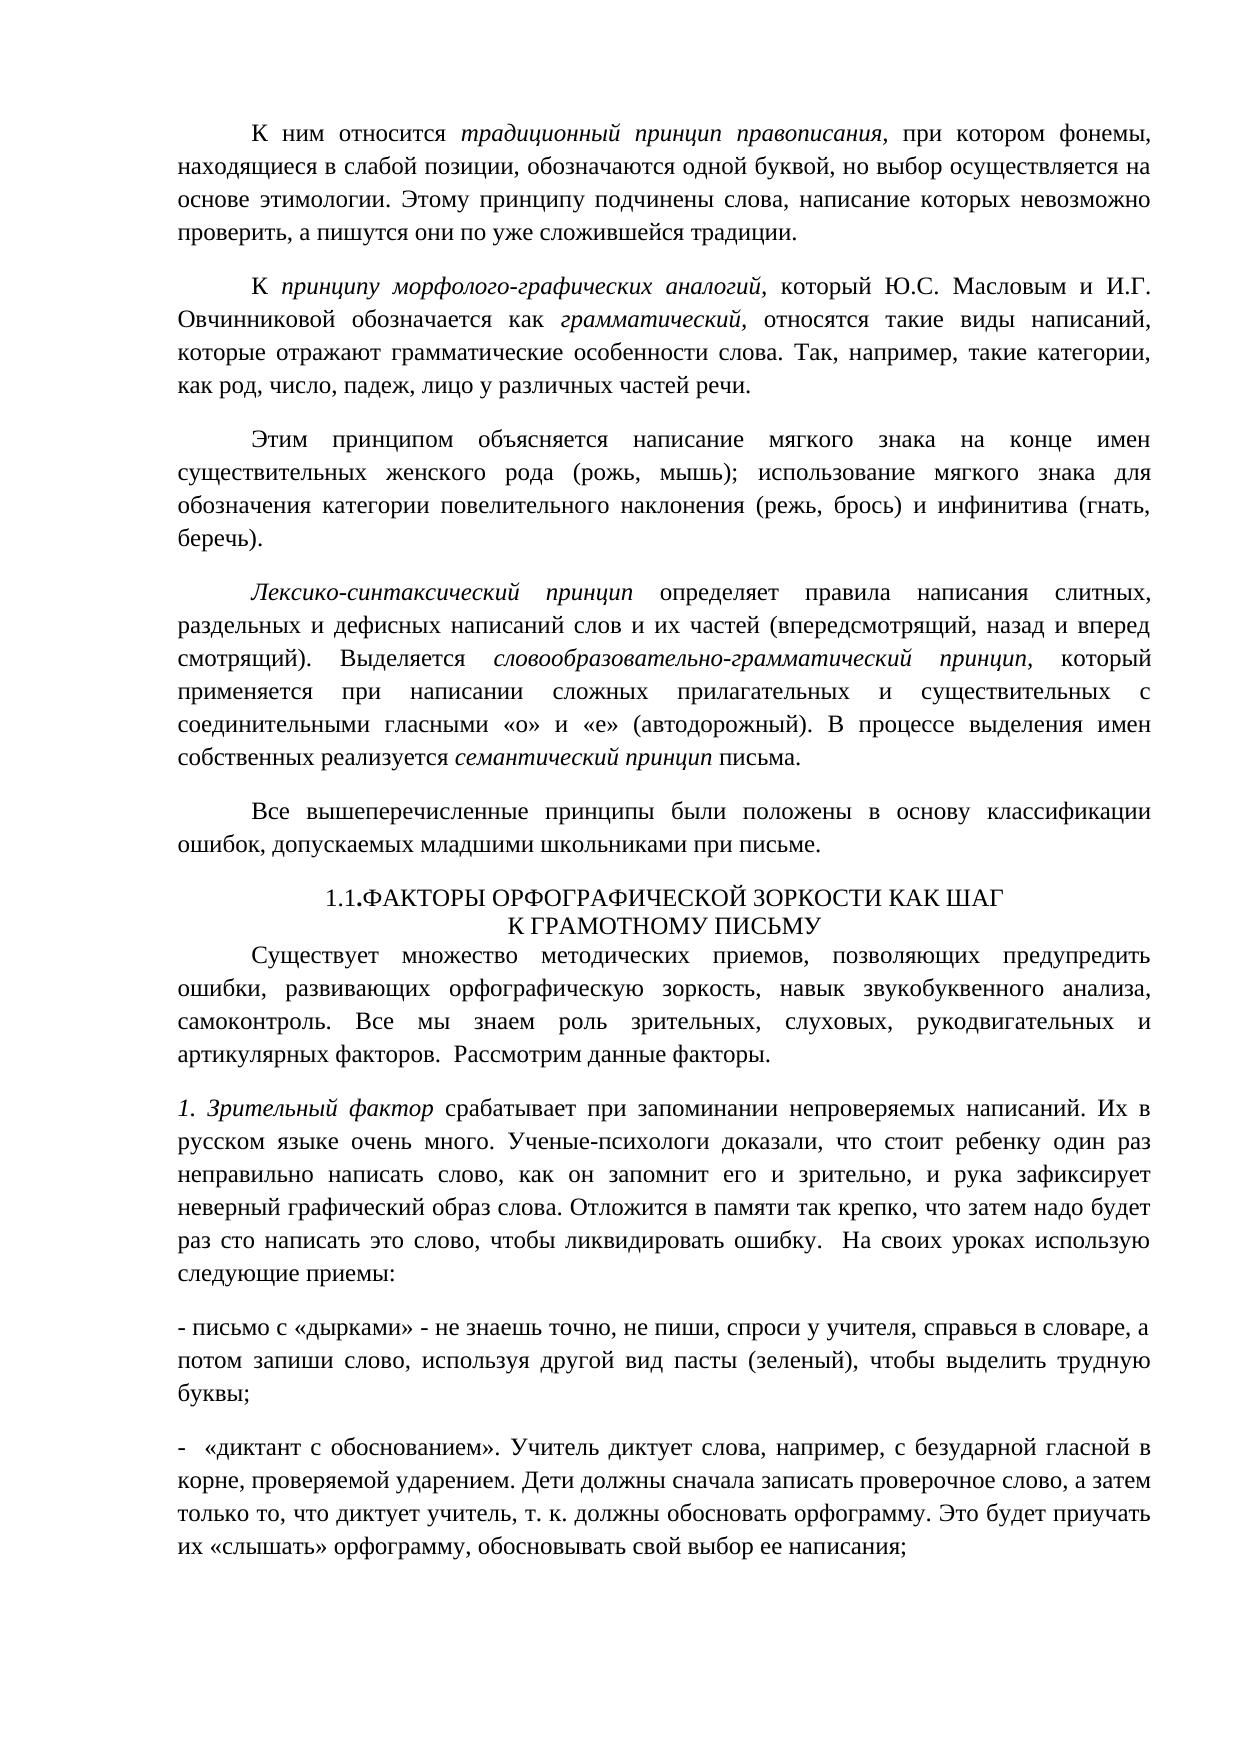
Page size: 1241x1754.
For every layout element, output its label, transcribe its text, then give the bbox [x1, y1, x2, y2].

text Этим принципом объясняется написание мягкого знака на конце имен существительных женского рода (рожь, мышь); использование мягкого знака для обозначения категории повелительного наклонения (режь, брось) и инфинитива (гнать, беречь). [177, 424, 1152, 552]
text 1. Зрительный фактор срабатывает при запоминании непроверяемых написаний. Их в русском языке очень много. Ученые-психологи доказали, что стоит ребенку один раз неправильно написать слово, как он запомнит его и зрительно, и рука зафиксирует неверный графический образ слова. Отложится в памяти так крепко, что затем надо будет раз сто написать это слово, чтобы ликвидировать ошибку. На своих уроках использую следующие приемы: [177, 1093, 1152, 1287]
text К ним относится традиционный принцип правописания, при котором фонемы, находящиеся в слабой позиции, обозначаются одной буквой, но выбор осуществляется на основе этимологии. Этому принципу подчинены слова, написание которых невозможно проверить, а пишутся они по уже сложившейся традиции. [177, 118, 1152, 246]
text 1.1.ФАКТОРЫ ОРФОГРАФИЧЕСКОЙ ЗОРКОСТИ КАК ШАГ [177, 883, 1152, 911]
text - «диктант с обоснованием». Учитель диктует слова, например, с безударной гласной в корне, проверяемой ударением. Дети должны сначала записать проверочное слово, а затем только то, что диктует учитель, т. к. должны обосновать орфограмму. Это будет приучать их «слышать» орфограмму, обосновывать свой выбор ее написания; [177, 1432, 1152, 1560]
text Существует множество методических приемов, позволяющих предупредить ошибки, развивающих орфографическую зоркость, навык звукобуквенного анализа, самоконтроль. Все мы знаем роль зрительных, слуховых, рукодвигательных и артикулярных факторов. Рассмотрим данные факторы. [177, 940, 1152, 1068]
text К принципу морфолого-графических аналогий, который Ю.С. Масловым и И.Г. Овчинниковой обозначается как грамматический, относятся такие виды написаний, которые отражают грамматические особенности слова. Так, например, такие категории, как род, число, падеж, лицо у различных частей речи. [177, 271, 1152, 399]
text Лексико-синтаксический принцип определяет правила написания слитных, раздельных и дефисных написаний слов и их частей (впередсмотрящий, назад и вперед смотрящий). Выделяется словообразовательно-грамматический принцип, который применяется при написании сложных прилагательных и существительных с соединительными гласными «о» и «е» (автодорожный). В процессе выделения имен собственных реализуется семантический принцип письма. [177, 577, 1152, 771]
text К ГРАМОТНОМУ ПИСЬМУ [177, 911, 1152, 940]
text Все вышеперечисленные принципы были положены в основу классификации ошибок, допускаемых младшими школьниками при письме. [177, 796, 1152, 858]
text - письмо с «дырками» - не знаешь точно, не пиши, спроси у учителя, справься в словаре, а потом запиши слово, используя другой вид пасты (зеленый), чтобы выделить трудную буквы; [177, 1312, 1152, 1407]
